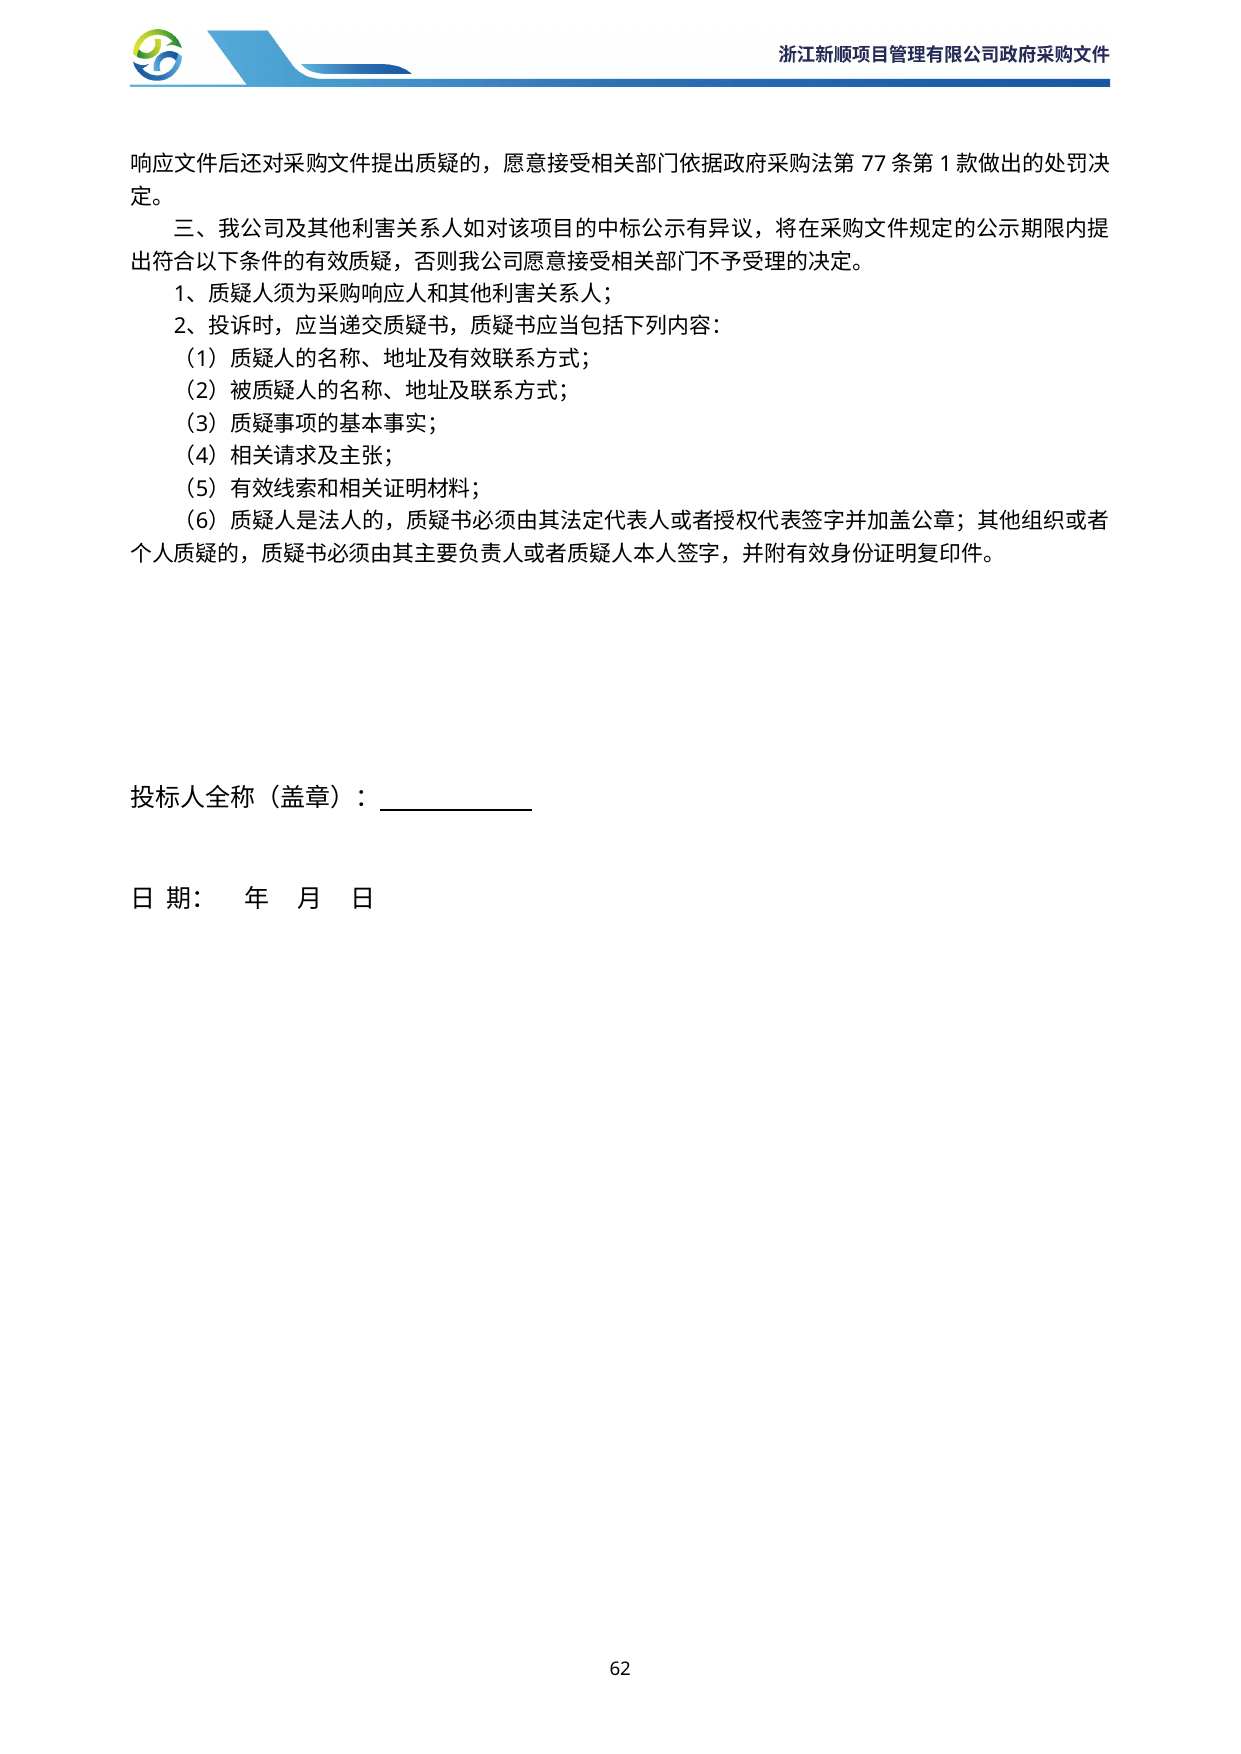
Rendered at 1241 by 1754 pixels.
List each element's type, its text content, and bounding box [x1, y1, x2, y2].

text 投标人全称（盖章）： [130, 763, 1110, 828]
text （5）有效线索和相关证明材料； [130, 471, 1110, 503]
text 日 期： 年 月 日 [130, 864, 1110, 929]
text 1、质疑人须为采购响应人和其他利害关系人； [130, 276, 1110, 308]
text （3）质疑事项的基本事实； [130, 406, 1110, 438]
picture [129, 29, 1111, 87]
text 三、我公司及其他利害关系人如对该项目的中标公示有异议，将在采购文件规定的公示期限内提出符合以下条件的有效质疑，否则我公司愿意接受相关部门不予受理的决定。 [130, 211, 1110, 276]
text （4）相关请求及主张； [130, 438, 1110, 471]
text （2）被质疑人的名称、地址及联系方式； [130, 373, 1110, 406]
text 2、投诉时，应当递交质疑书，质疑书应当包括下列内容： [130, 308, 1110, 341]
text （1）质疑人的名称、地址及有效联系方式； [130, 341, 1110, 373]
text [130, 146, 1110, 211]
text （6）质疑人是法人的，质疑书必须由其法定代表人或者授权代表签字并加盖公章；其他组织或者个人质疑的，质疑书必须由其主要负责人或者质疑人本人签字，并附有效身份证明复印件。 [130, 503, 1110, 568]
